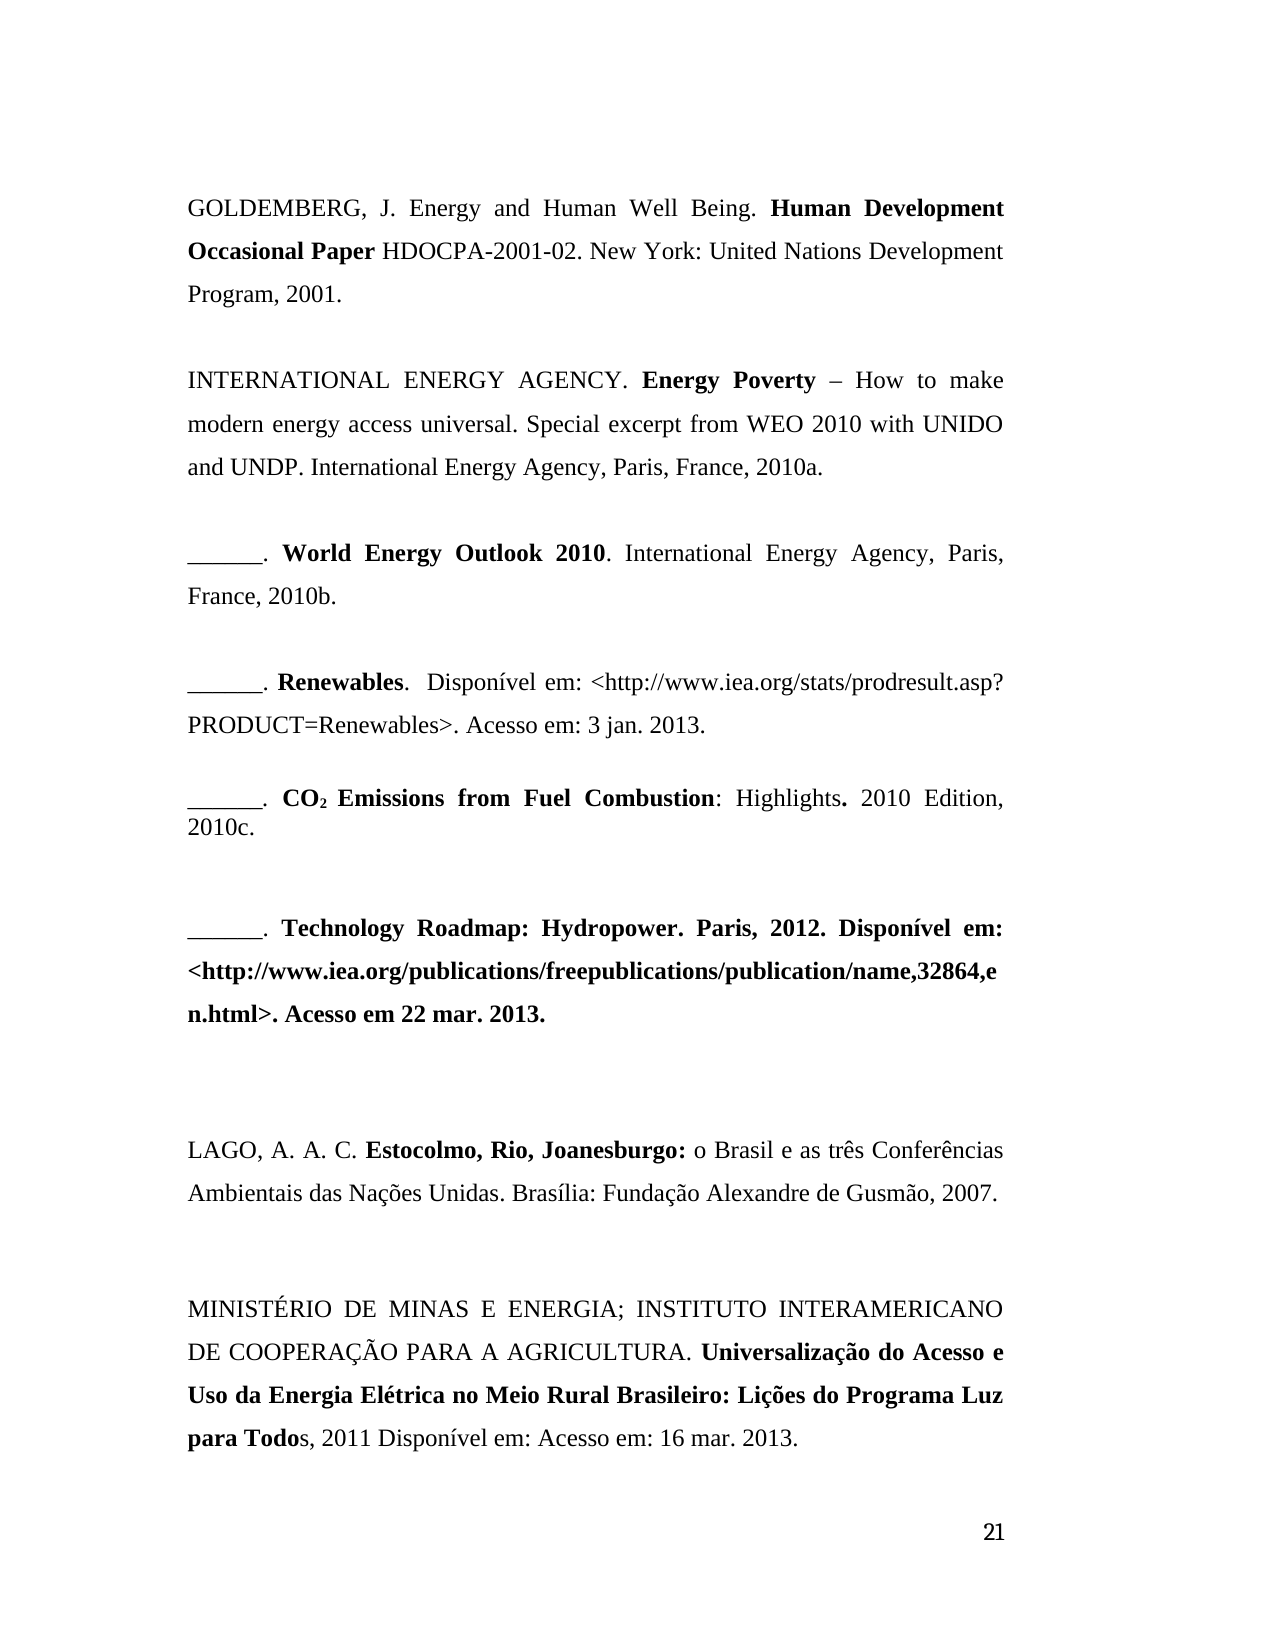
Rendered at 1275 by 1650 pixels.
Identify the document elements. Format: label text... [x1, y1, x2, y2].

text ______. Renewables. Disponível em: <http://www.iea.org/stats/prodresult.asp?PRODUCT=Renewables>. Acesso em: 3 jan. 2013. [187, 667, 1004, 739]
text ______. World Energy Outlook 2010. International Energy Agency, Paris, France, 2010b. [187, 538, 1004, 610]
text MINISTÉRIO DE MINAS E ENERGIA; INSTITUTO INTERAMERICANO DE COOPERAÇÃO PARA A AGRICULTURA. Universalização do Acesso e Uso da Energia Elétrica no Meio Rural Brasileiro: Lições do Programa Luz para Todos, 2011 Disponível em: Acesso em: 16 mar. 2013. [187, 1294, 1004, 1452]
text LAGO, A. A. C. Estocolmo, Rio, Joanesburgo: o Brasil e as três Conferências Ambientais das Nações Unidas. Brasília: Fundação Alexandre de Gusmão, 2007. [187, 1135, 1004, 1207]
text INTERNATIONAL ENERGY AGENCY. Energy Poverty – How to make modern energy access universal. Special excerpt from WEO 2010 with UNIDO and UNDP. International Energy Agency, Paris, France, 2010a. [187, 366, 1004, 481]
text ______. Technology Roadmap: Hydropower. Paris, 2012. Disponível em: <http://www.iea.org/publications/freepublications/publication/name,32864,en.html>. Acesso em 22 mar. 2013. [187, 913, 1004, 1028]
text ______. CO2 Emissions from Fuel Combustion: Highlights. 2010 Edition, 2010c. [187, 783, 1004, 840]
text GOLDEMBERG, J. Energy and Human Well Being. Human Development Occasional Paper HDOCPA-2001-02. New York: United Nations Development Program, 2001. [187, 193, 1004, 308]
